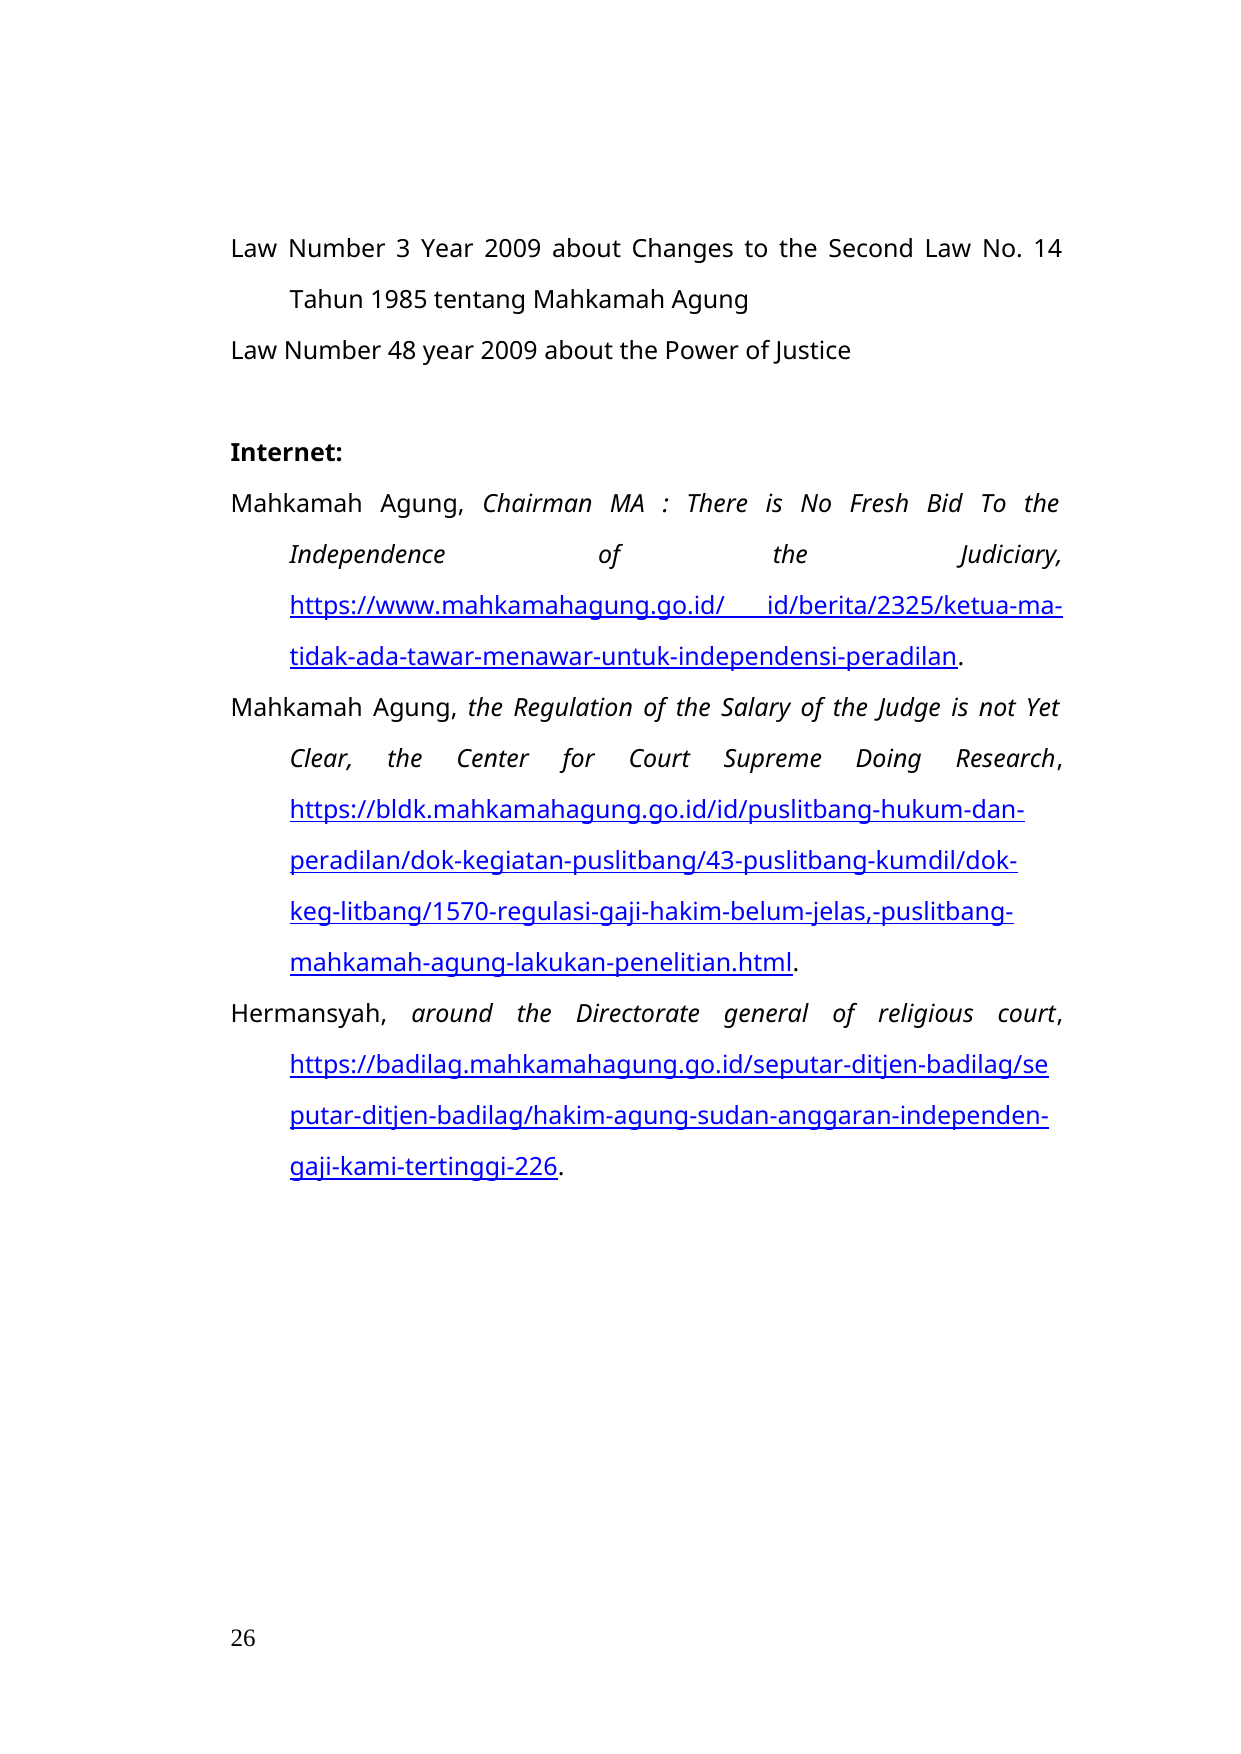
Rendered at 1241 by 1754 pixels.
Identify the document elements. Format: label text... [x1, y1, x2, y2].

text Law Number 3 Year 2009 about Changes to the Second Law No. 14 Tahun 1985 tentang Mahkamah Agung [230, 230, 1063, 315]
text Mahkamah Agung, the Regulation of the Salary of the Judge is not Yet Clear, the Center for Court Supreme Doing Research, https://bldk.mahkamahagung.go.id/id/puslitbang-hukum-dan-peradilan/dok-kegiatan-puslitbang/43-puslitbang-kumdil/dok-keg-litbang/1570-regulasi-gaji-hakim-belum-jelas,-puslitbang-mahkamah-agung-lakukan-penelitian.html. [230, 690, 1063, 979]
text Hermansyah, around the Directorate general of religious court, https://badilag.mahkamahagung.go.id/seputar-ditjen-badilag/seputar-ditjen-badilag/hakim-agung-sudan-anggaran-independen-gaji-kami-tertinggi-226. [230, 996, 1063, 1183]
text Internet: [230, 434, 1063, 468]
text Mahkamah Agung, Chairman MA : There is No Fresh Bid To the Independence of the Judiciary, https://www.mahkamahagung.go.id/ id/berita/2325/ketua-ma-tidak-ada-tawar-menawar-untuk-independensi-peradilan. [230, 486, 1063, 673]
text Law Number 48 year 2009 about the Power of Justice [230, 332, 1063, 366]
